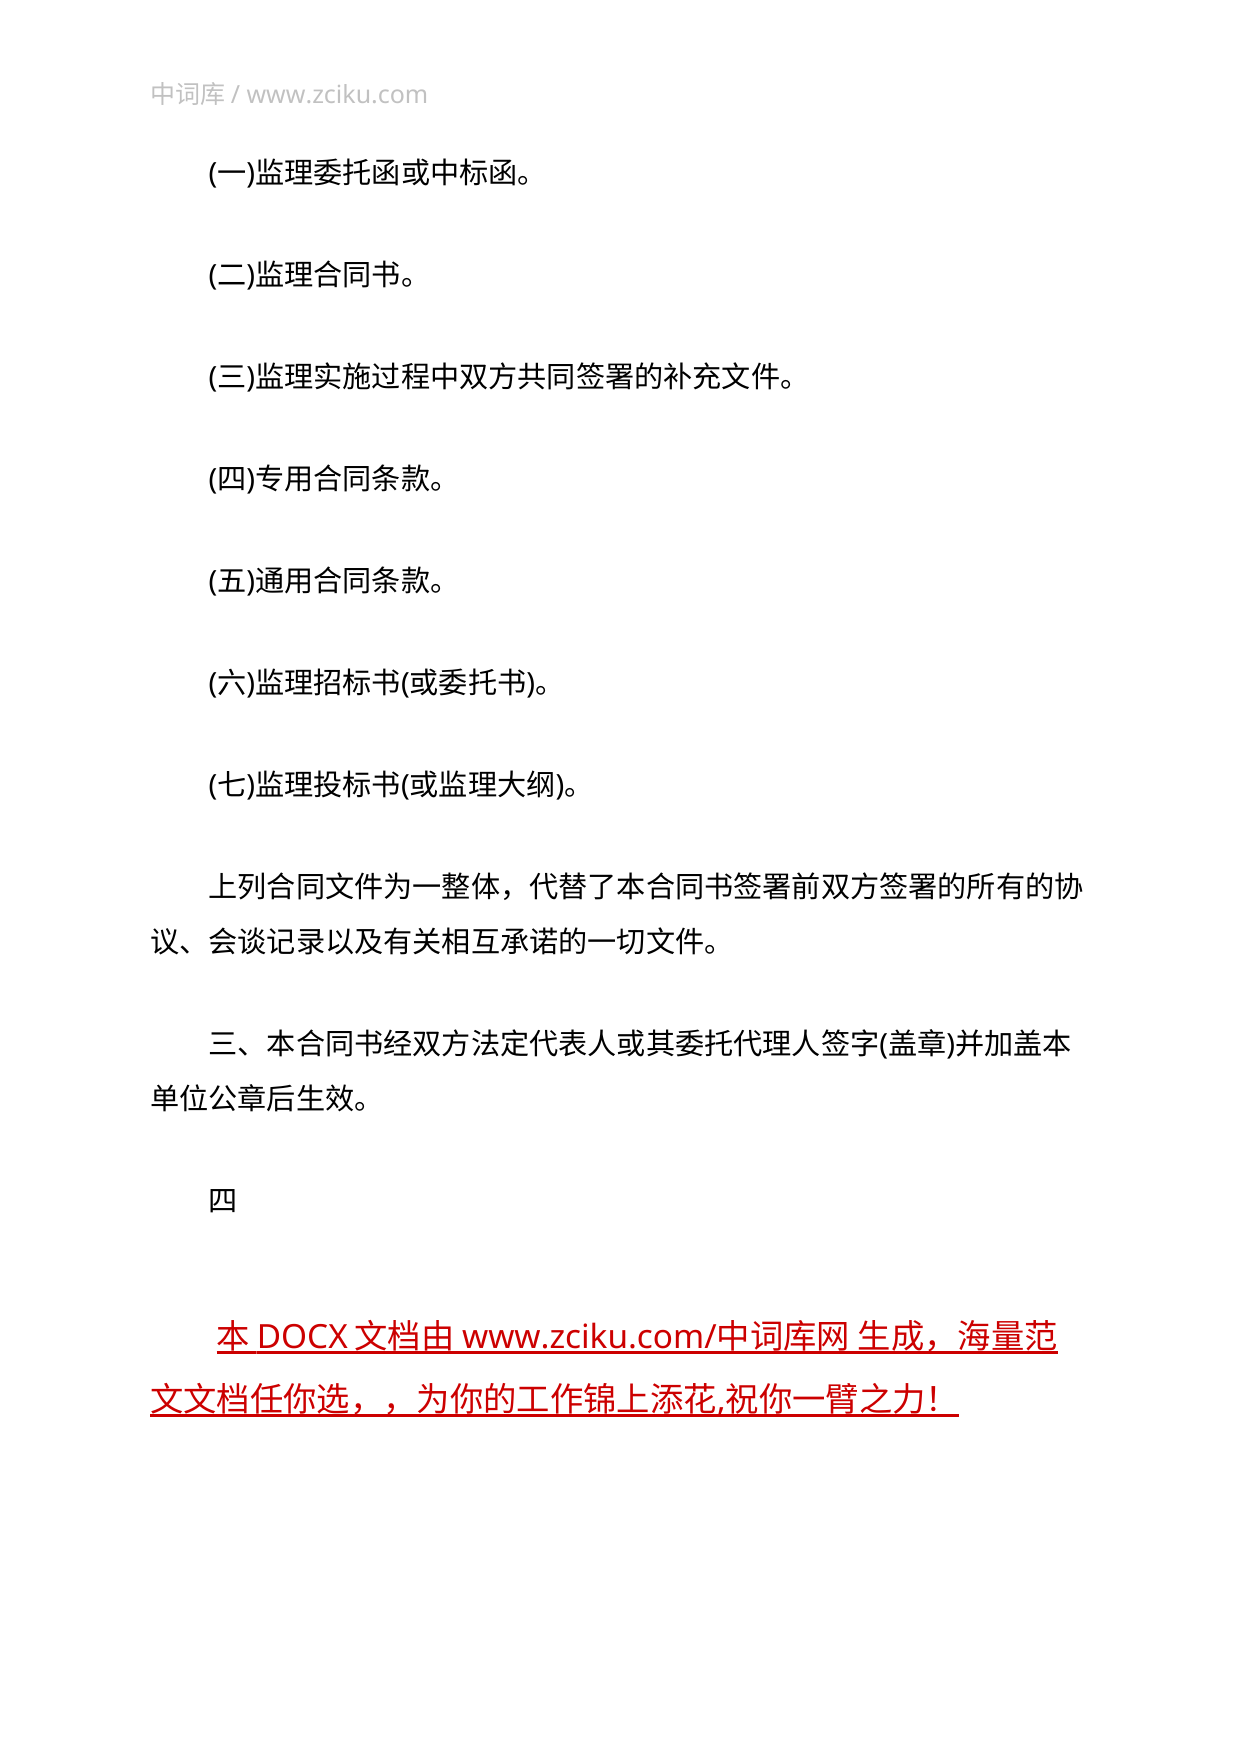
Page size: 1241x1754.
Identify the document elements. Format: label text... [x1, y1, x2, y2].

text 上列合同文件为一整体，代替了本合同书签署前双方签署的所有的协议、会谈记录以及有关相互承诺的一切文件。 [150, 864, 1090, 961]
text (七)监理投标书(或监理大纲)。 [150, 762, 1090, 804]
text (一)监理委托函或中标函。 [150, 150, 1090, 192]
text 三、本合同书经双方法定代表人或其委托代理人签字(盖章)并加盖本单位公章后生效。 [150, 1021, 1090, 1118]
text 本DOCX文档由 www.zciku.com/中词库网 生成，海量范文文档任你选，，为你的工作锦上添花,祝你一臂之力！ [150, 1310, 1090, 1422]
text (四)专用合同条款。 [150, 456, 1090, 498]
text (六)监理招标书(或委托书)。 [150, 660, 1090, 702]
text (五)通用合同条款。 [150, 558, 1090, 600]
text 四 [150, 1177, 1090, 1219]
text (三)监理实施过程中双方共同签署的补充文件。 [150, 354, 1090, 396]
text (二)监理合同书。 [150, 252, 1090, 294]
